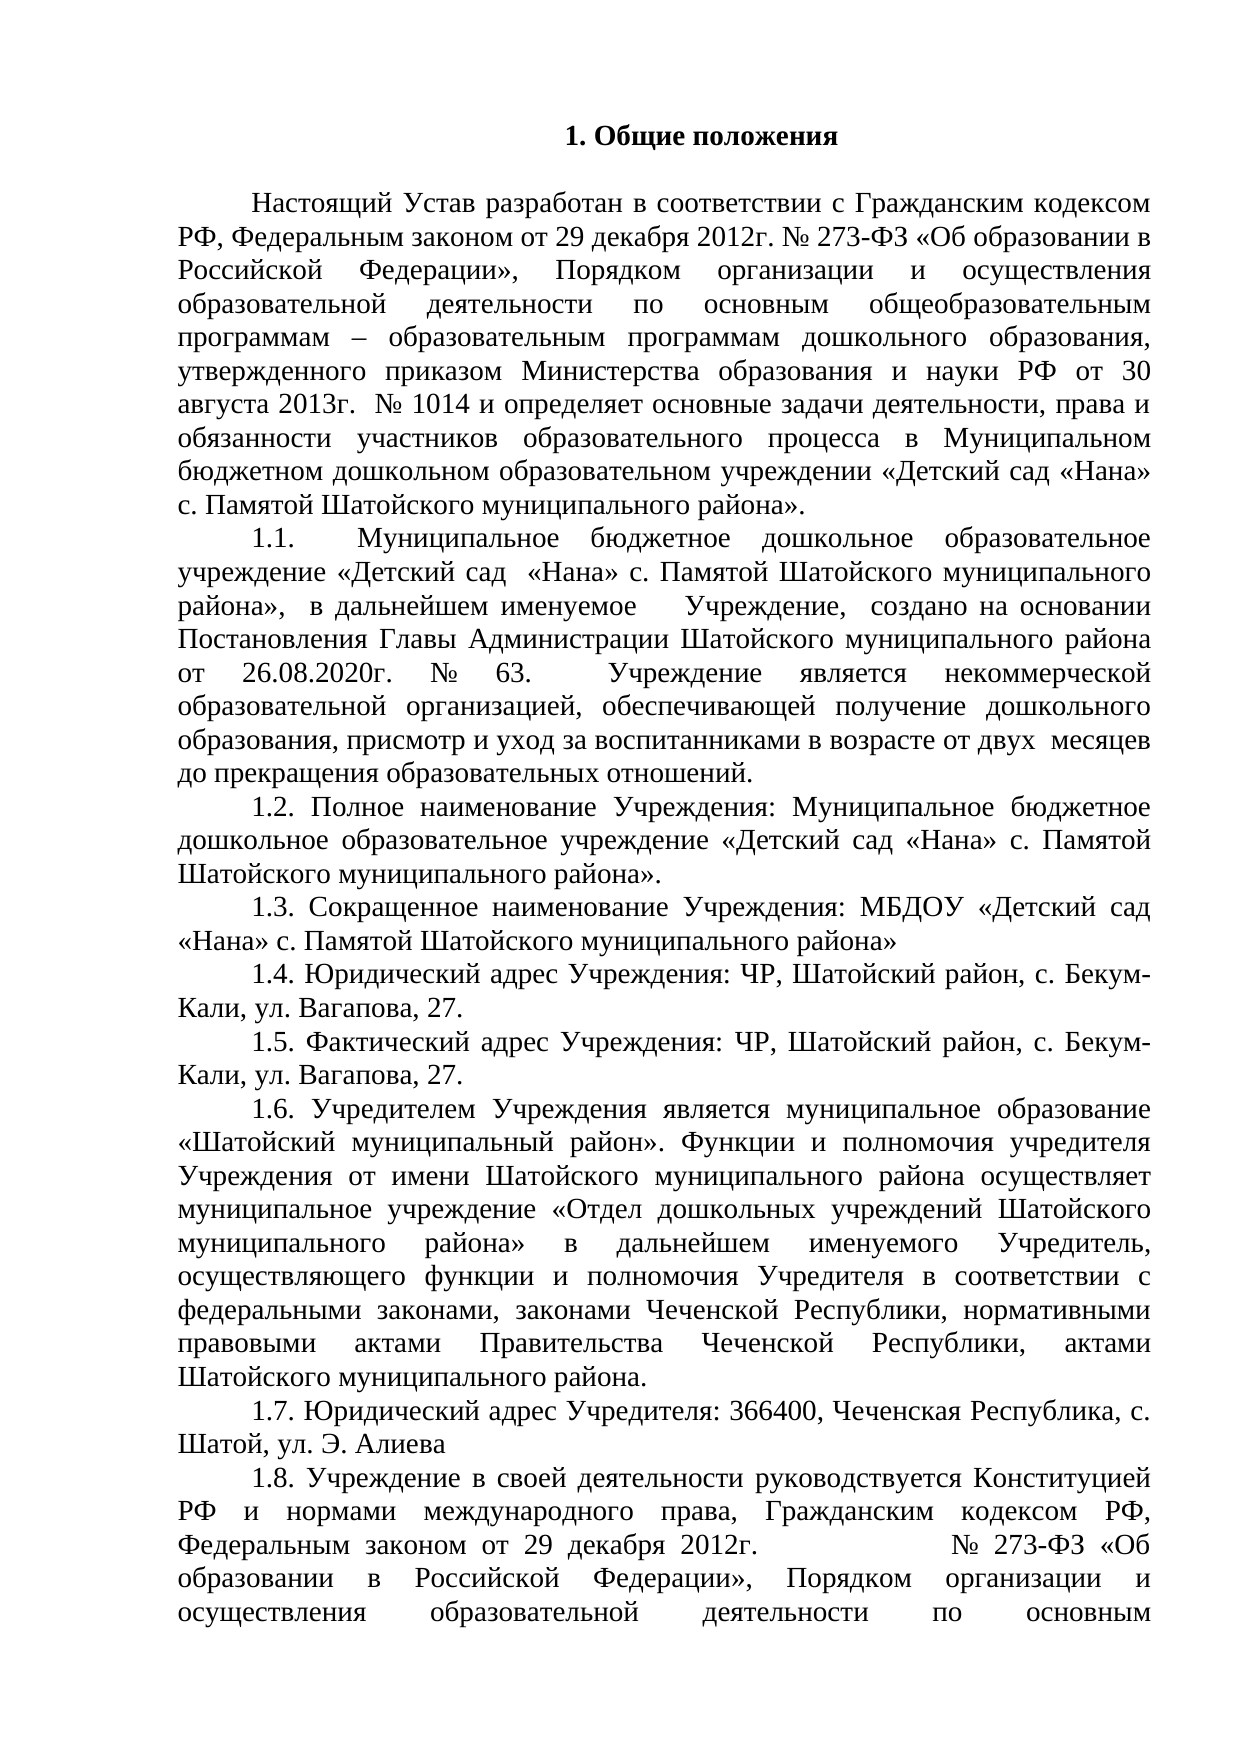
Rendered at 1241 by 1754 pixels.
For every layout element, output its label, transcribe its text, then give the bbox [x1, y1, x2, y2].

text 1. Общие положения [177, 118, 1152, 152]
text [177, 1460, 1152, 1627]
text Настоящий Устав разработан в соответствии с Гражданским кодексом РФ, Федеральным законом от 29 декабря 2012г. № 273-ФЗ «Об образовании в Российской Федерации», Порядком организации и осуществления образовательной деятельности по основным общеобразовательным программам – образовательным программам дошкольного образования, утвержденного приказом Министерства образования и науки РФ от 30 августа 2013г. № 1014 и определяет основные задачи деятельности, права и обязанности участников образовательного процесса в Муниципальном бюджетном дошкольном образовательном учреждении «Детский сад «Нана» с. Памятой Шатойского муниципального района». [177, 185, 1152, 521]
text 1.2. Полное наименование Учреждения: Муниципальное бюджетное дошкольное образовательное учреждение «Детский сад «Нана» с. Памятой Шатойского муниципального района». [177, 789, 1152, 889]
text 1.7. Юридический адрес Учредителя: 366400, Чеченская Республика, с. Шатой, ул. Э. Алиева [177, 1393, 1152, 1460]
text 1.4. Юридический адрес Учреждения: ЧР, Шатойский район, с. Бекум-Кали, ул. Вагапова, 27. [177, 957, 1152, 1024]
text 1.5. Фактический адрес Учреждения: ЧР, Шатойский район, с. Бекум-Кали, ул. Вагапова, 27. [177, 1024, 1152, 1091]
title 1.1. Муниципальное бюджетное дошкольное образовательное учреждение «Детский сад «Нана» с. Памятой Шатойского муниципального района», в дальнейшем именуемое Учреждение, создано на основании Постановления Главы Администрации Шатойского муниципального района от 26.08.2020г. № 63. Учреждение является некоммерческой образовательной организацией, обеспечивающей получение дошкольного образования, присмотр и уход за воспитанниками в возрасте от двух месяцев до прекращения образовательных отношений. [177, 521, 1152, 789]
text 1.6. Учредителем Учреждения является муниципальное образование «Шатойский муниципальный район». Функции и полномочия учредителя Учреждения от имени Шатойского муниципального района осуществляет муниципальное учреждение «Отдел дошкольных учреждений Шатойского муниципального района» в дальнейшем именуемого Учредитель, осуществляющего функции и полномочия Учредителя в соответствии с федеральными законами, законами Чеченской Республики, нормативными правовыми актами Правительства Чеченской Республики, актами Шатойского муниципального района. [177, 1091, 1152, 1393]
text 1.3. Сокращенное наименование Учреждения: МБДОУ «Детский сад «Нана» с. Памятой Шатойского муниципального района» [177, 889, 1152, 957]
